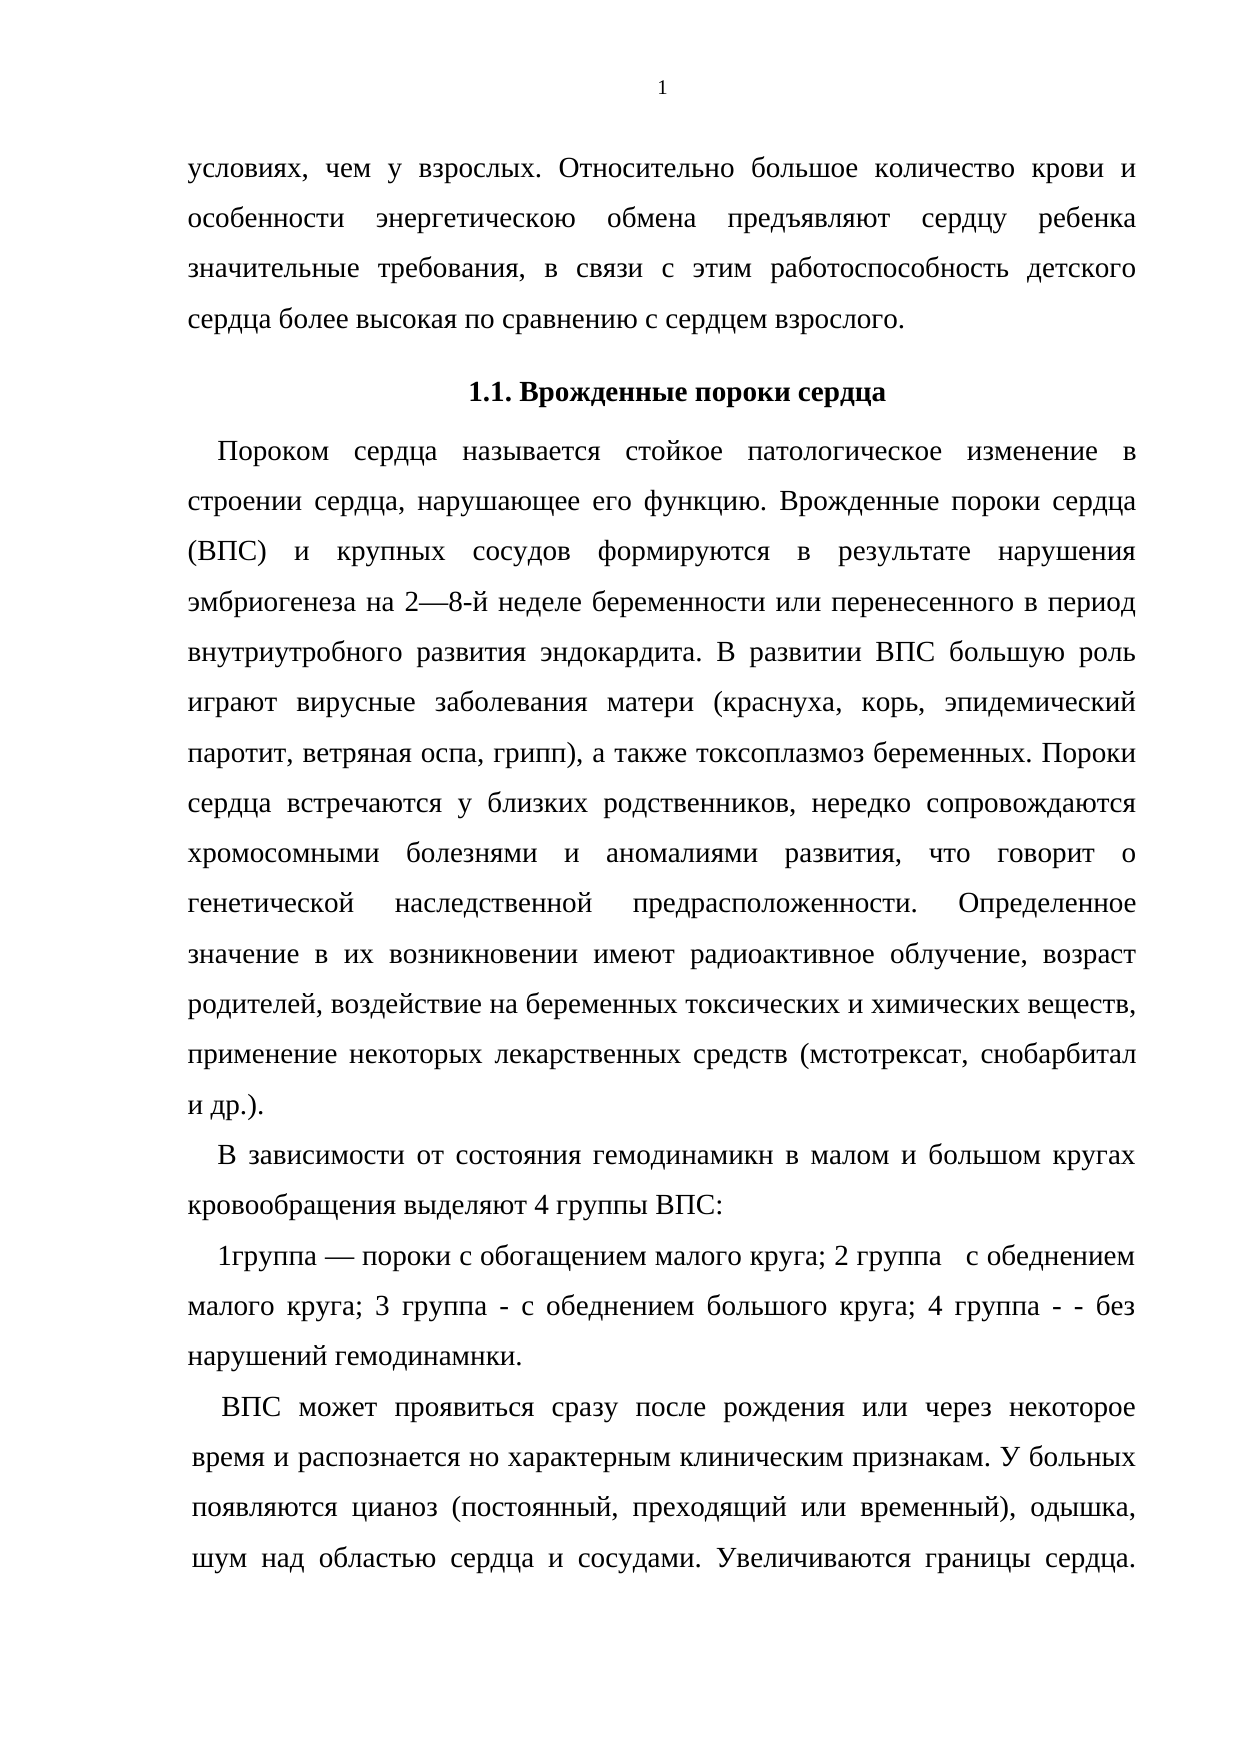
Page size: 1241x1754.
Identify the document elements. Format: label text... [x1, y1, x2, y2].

text 1.1. Врожденные пороки сердца [187, 374, 1137, 408]
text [187, 150, 1137, 334]
text 1группа — пороки с обогащением малого круга; 2 группа с обеднением малого круга; 3 группа - с обеднением большого круга; 4 группа - - без нарушений гемодинамнки. [187, 1238, 1137, 1372]
text Пороком сердца называется стойкое патологическое изменение в строении сердца, нарушающее его функцию. Врожденные пороки сердца (ВПС) и крупных сосудов формируются в результате нарушения эмбриогенеза на 2—8-й неделе беременности или перенесенного в период внутриутробного развития эндокардита. В развитии ВПС большую роль играют вирусные заболевания матери (краснуха, корь, эпидемический паротит, ветряная оспа, грипп), а также токсоплазмоз беременных. Пороки сердца встречаются у близких родственников, нередко сопровождаются хромосомными болезнями и аномалиями развития, что говорит о генетической наследственной предрасположенности. Определенное значение в их возникновении имеют радиоактивное облучение, возраст родителей, воздействие на беременных токсических и химических веществ, применение некоторых лекарственных средств (мстотрексат, снобарбитал и др.). [187, 433, 1137, 1120]
text В зависимости от состояния гемодинамикн в малом и большом кругах кровообращения выделяют 4 группы ВПС: [187, 1137, 1137, 1221]
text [192, 1389, 1137, 1573]
